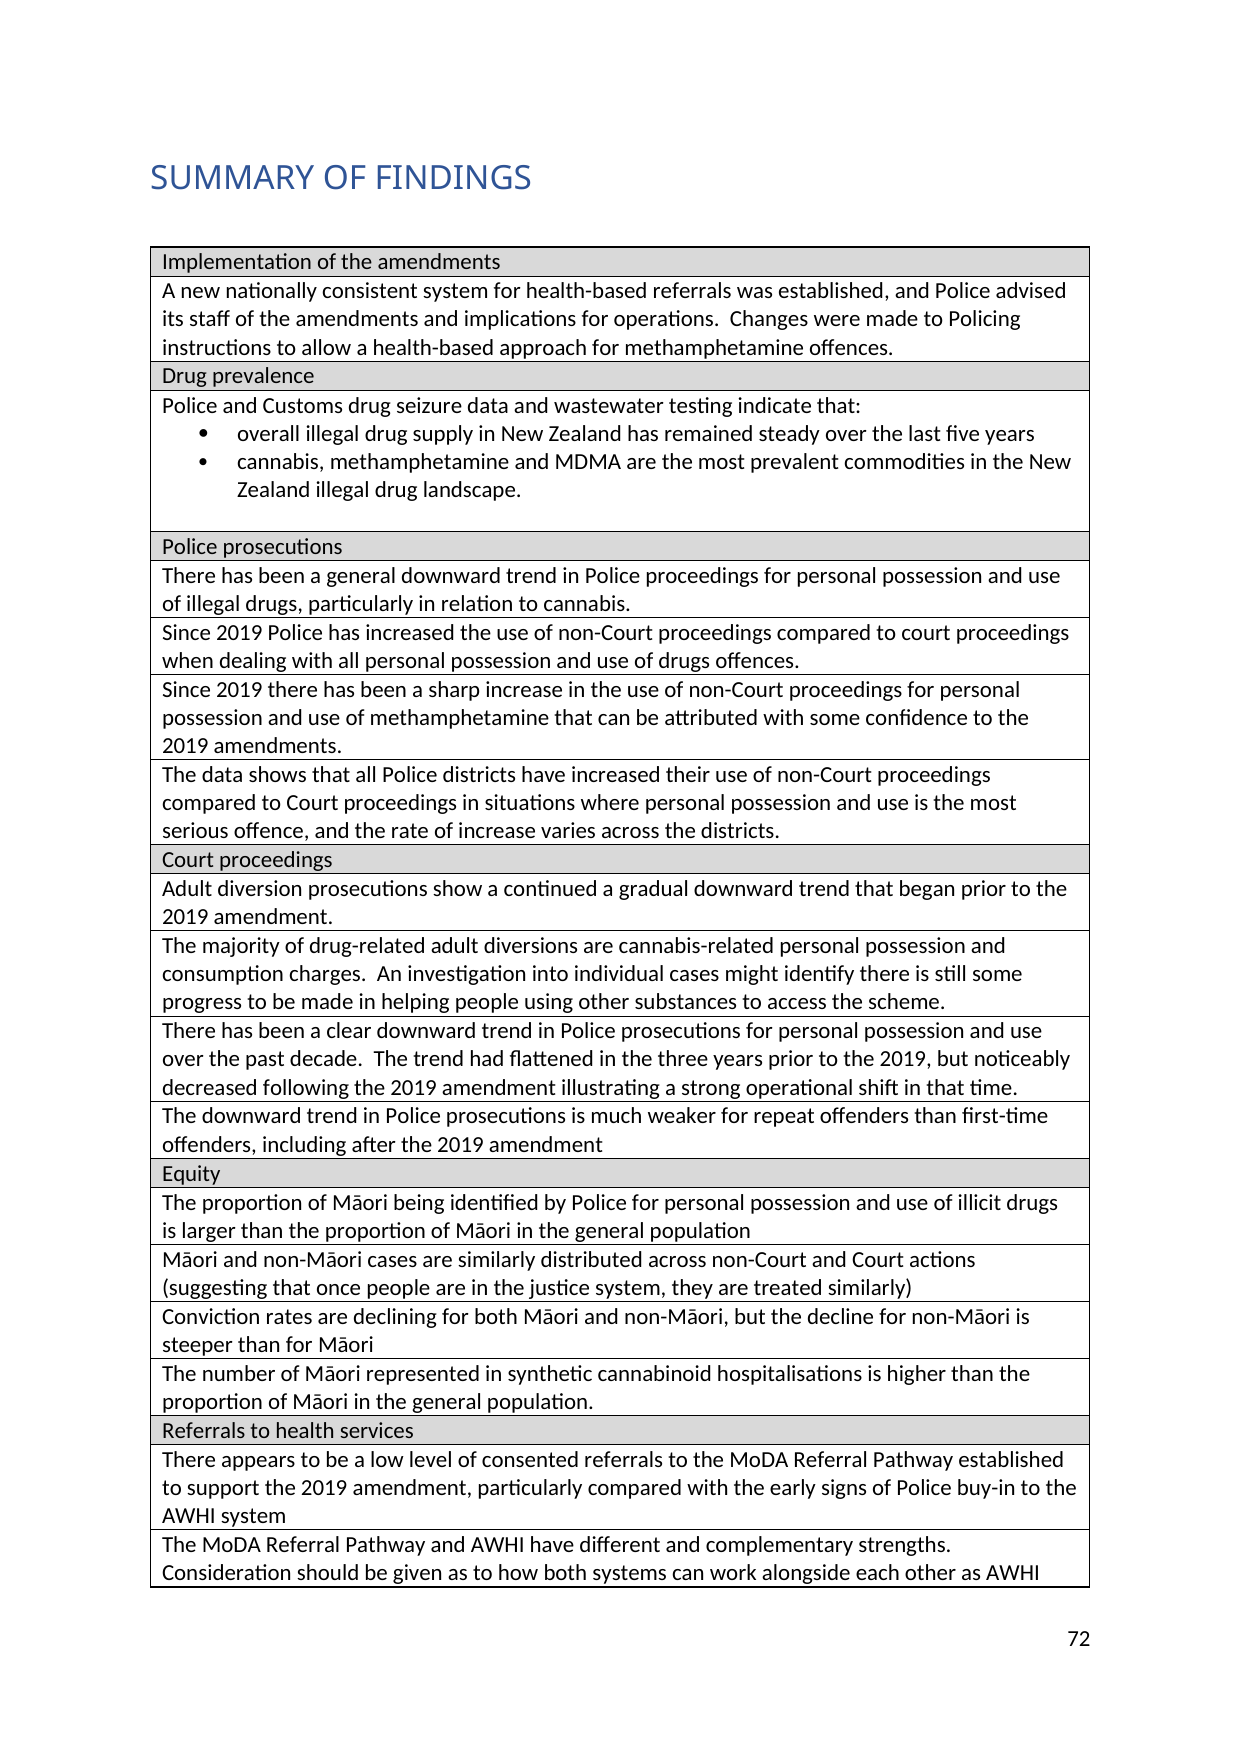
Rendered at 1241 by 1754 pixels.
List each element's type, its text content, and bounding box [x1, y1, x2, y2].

table_cell Drug prevalence [151, 362, 1089, 390]
table_cell The data shows that all Police districts have increased their use of non-Court proceedings compared to Court proceedings in situations where personal possession and use is the most serious offence, and the rate of increase varies across the districts. [151, 760, 1089, 844]
table_cell Referrals to health services [151, 1416, 1089, 1444]
table_cell The majority of drug-related adult diversions are cannabis-related personal possession and consumption charges. An investigation into individual cases might identify there is still some progress to be made in helping people using other substances to access the scheme. [151, 931, 1089, 1016]
table_cell Conviction rates are declining for both Māori and non-Māori, but the decline for non-Māori is steeper than for Māori [151, 1302, 1089, 1358]
table_cell The number of Māori represented in synthetic cannabinoid hospitalisations is higher than the proportion of Māori in the general population. [151, 1359, 1089, 1415]
table_cell The proportion of Māori being identified by Police for personal possession and use of illicit drugs is larger than the proportion of Māori in the general population [151, 1188, 1089, 1244]
table_cell Court proceedings [151, 845, 1089, 873]
table_cell Adult diversion prosecutions show a continued a gradual downward trend that began prior to the 2019 amendment. [151, 874, 1089, 930]
table_cell Police prosecutions [151, 532, 1089, 560]
table_cell Since 2019 there has been a sharp increase in the use of non-Court proceedings for personal possession and use of methamphetamine that can be attributed with some confidence to the 2019 amendments. [151, 675, 1089, 759]
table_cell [151, 1530, 1089, 1586]
table_cell Since 2019 Police has increased the use of non-Court proceedings compared to court proceedings when dealing with all personal possession and use of drugs offences. [151, 618, 1089, 674]
subtitle SUMMARY OF FINDINGS [150, 154, 1090, 199]
table_cell There appears to be a low level of consented referrals to the MoDA Referral Pathway established to support the 2019 amendment, particularly compared with the early signs of Police buy-in to the AWHI system [151, 1445, 1089, 1529]
table_cell Equity [151, 1159, 1089, 1187]
table_cell The downward trend in Police prosecutions is much weaker for repeat offenders than first-time offenders, including after the 2019 amendment [151, 1102, 1089, 1158]
table_cell Māori and non-Māori cases are similarly distributed across non-Court and Court actions (suggesting that once people are in the justice system, they are treated similarly) [151, 1245, 1089, 1301]
table_cell A new nationally consistent system for health-based referrals was established, and Police advised its staff of the amendments and implications for operations. Changes were made to Policing instructions to allow a health-based approach for methamphetamine offences. [151, 277, 1089, 361]
table_cell Police and Customs drug seizure data and wastewater testing indicate that: overall illegal drug supply in New Zealand has remained steady over the last five years cannabis, methamphetamine and MDMA are the most prevalent commodities in the New Zealand illegal drug landscape. [151, 391, 1089, 531]
table_cell There has been a clear downward trend in Police prosecutions for personal possession and use over the past decade. The trend had flattened in the three years prior to the 2019, but noticeably decreased following the 2019 amendment illustrating a strong operational shift in that time. [151, 1017, 1089, 1101]
table_header Implementation of the amendments [151, 248, 1089, 276]
table_cell There has been a general downward trend in Police proceedings for personal possession and use of illegal drugs, particularly in relation to cannabis. [151, 561, 1089, 617]
